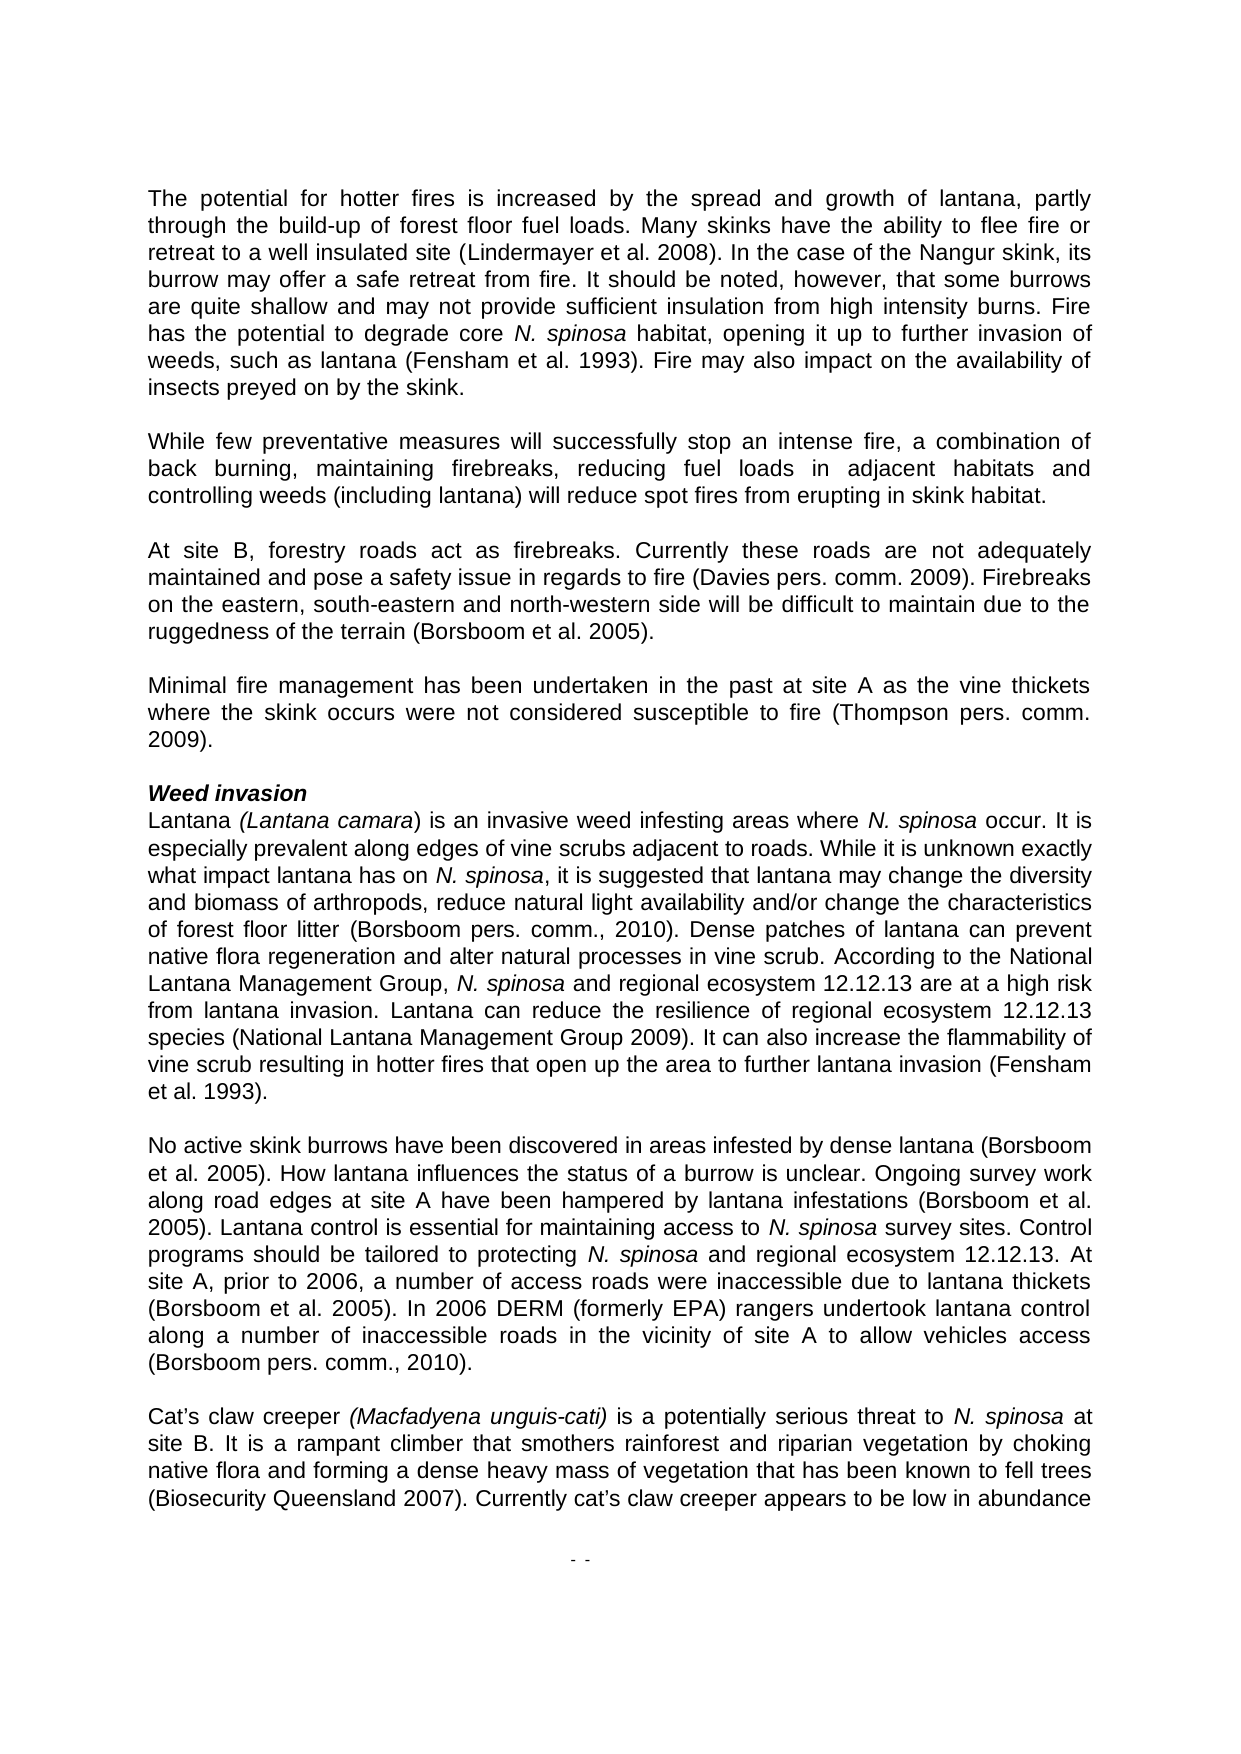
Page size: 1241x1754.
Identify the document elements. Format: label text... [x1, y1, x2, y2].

text Lantana (Lantana camara) is an invasive weed infesting areas where N. spinosa occur. It is especially prevalent along edges of vine scrubs adjacent to roads. While it is unknown exactly what impact lantana has on N. spinosa, it is suggested that lantana may change the diversity and biomass of arthropods, reduce natural light availability and/or change the characteristics of forest floor litter (Borsboom pers. comm., 2010). Dense patches of lantana can prevent native flora regeneration and alter natural processes in vine scrub. According to the National Lantana Management Group, N. spinosa and regional ecosystem 12.12.13 are at a high risk from lantana invasion. Lantana can reduce the resilience of regional ecosystem 12.12.13 species (National Lantana Management Group 2009). It can also increase the flammability of vine scrub resulting in hotter fires that open up the area to further lantana invasion (Fensham et al. 1993). [148, 807, 1092, 1105]
text Weed invasion [148, 780, 1092, 807]
text No active skink burrows have been discovered in areas infested by dense lantana (Borsboom et al. 2005). How lantana influences the status of a burrow is unclear. Ongoing survey work along road edges at site A have been hampered by lantana infestations (Borsboom et al. 2005). Lantana control is essential for maintaining access to N. spinosa survey sites. Control programs should be tailored to protecting N. spinosa and regional ecosystem 12.12.13. At site A, prior to 2006, a number of access roads were inaccessible due to lantana thickets (Borsboom et al. 2005). In 2006 DERM (formerly EPA) rangers undertook lantana control along a number of inaccessible roads in the vicinity of site A to allow vehicles access (Borsboom pers. comm., 2010). [148, 1132, 1092, 1376]
text While few preventative measures will successfully stop an intense fire, a combination of back burning, maintaining firebreaks, reducing fuel loads in adjacent habitats and controlling weeds (including lantana) will reduce spot fires from erupting in skink habitat. [148, 428, 1092, 509]
text Minimal fire management has been undertaken in the past at site A as the vine thickets where the skink occurs were not considered susceptible to fire (Thompson pers. comm. 2009). [148, 671, 1092, 753]
text At site B, forestry roads act as firebreaks. Currently these roads are not adequately maintained and pose a safety issue in regards to fire (Davies pers. comm. 2009). Firebreaks on the eastern, south-eastern and north-western side will be difficult to maintain due to the ruggedness of the terrain (Borsboom et al. 2005). [148, 536, 1092, 644]
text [148, 184, 1092, 401]
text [148, 1403, 1092, 1511]
